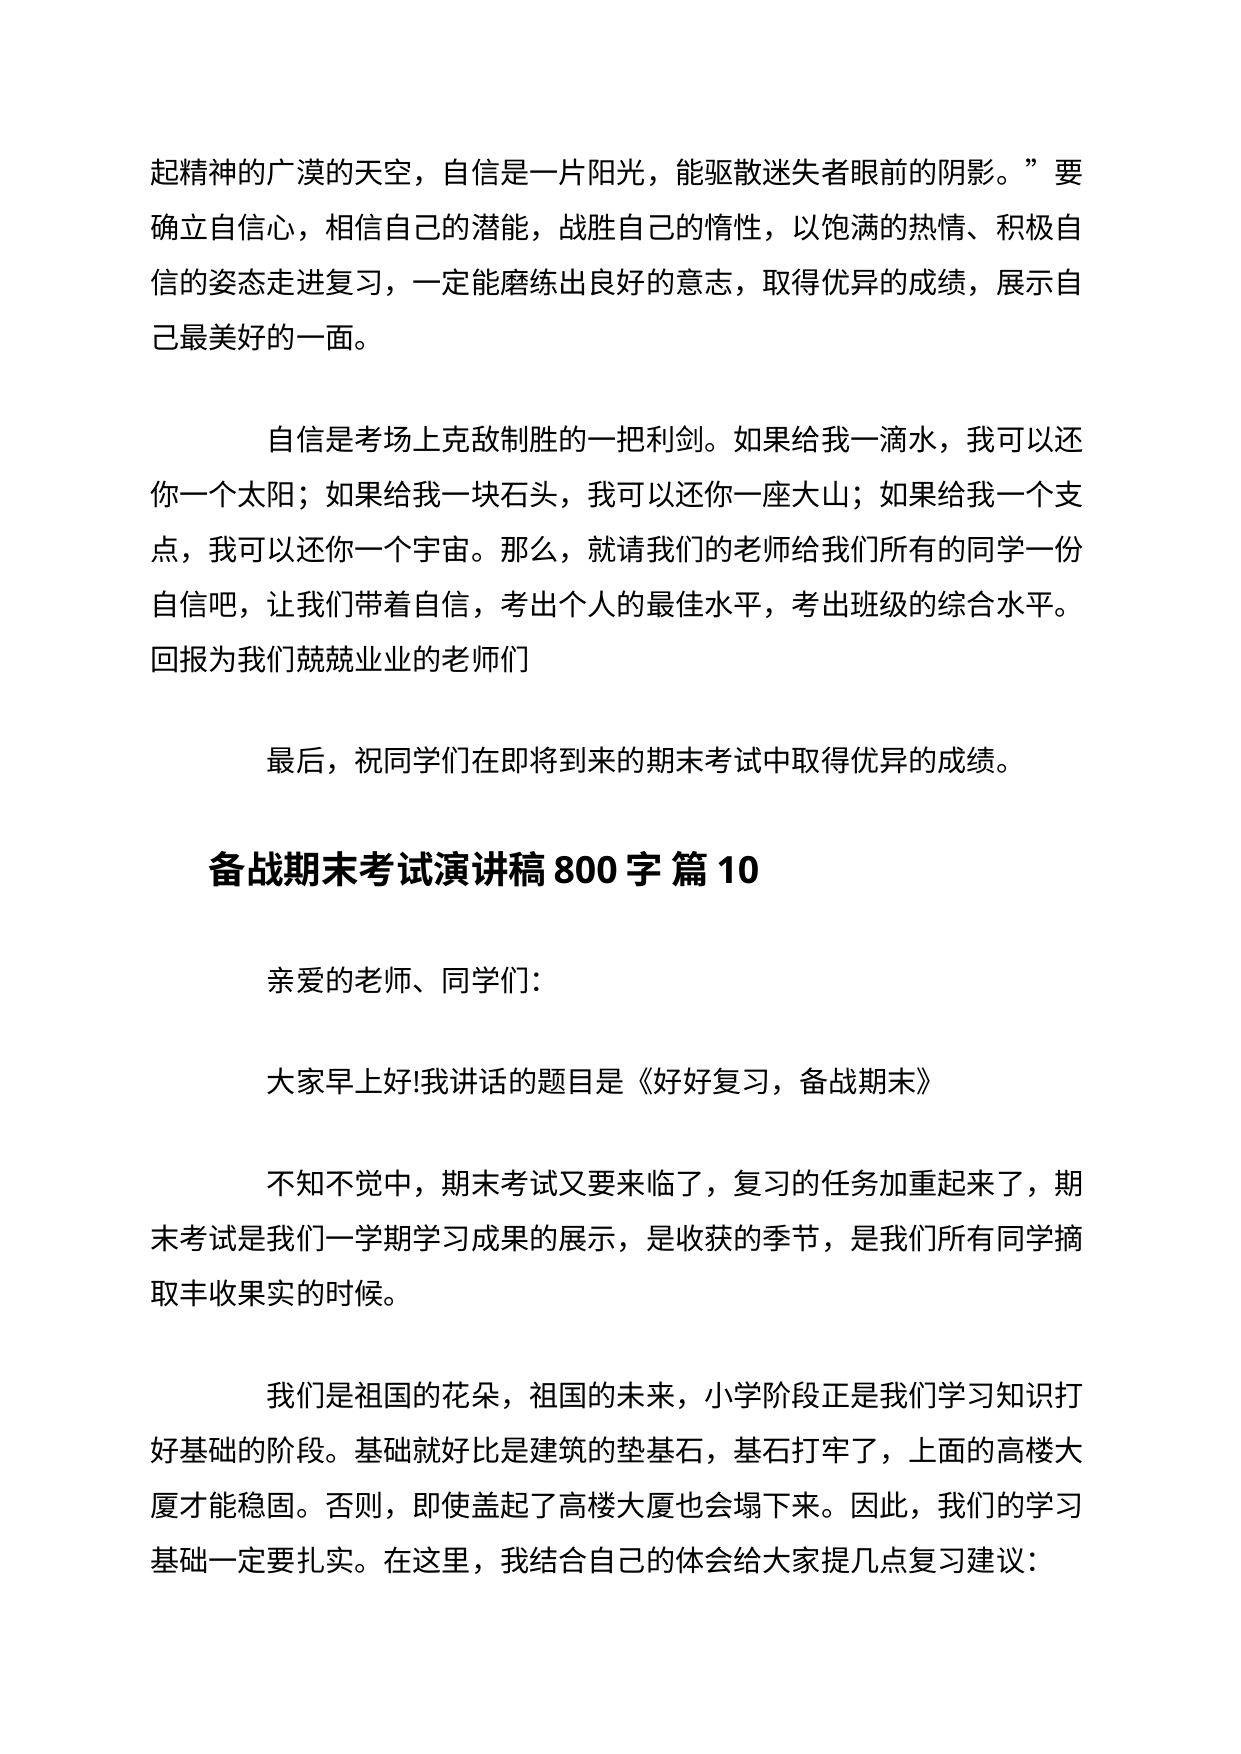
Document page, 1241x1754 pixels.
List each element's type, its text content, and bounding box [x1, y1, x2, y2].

text 自信是考场上克敌制胜的一把利剑。如果给我一滴水，我可以还你一个太阳；如果给我一块石头，我可以还你一座大山；如果给我一个支点，我可以还你一个宇宙。那么，就请我们的老师给我们所有的同学一份自信吧，让我们带着自信，考出个人的最佳水平，考出班级的综合水平。回报为我们兢兢业业的老师们 [150, 416, 1090, 678]
text 不知不觉中，期末考试又要来临了，复习的任务加重起来了，期末考试是我们一学期学习成果的展示，是收获的季节，是我们所有同学摘取丰收果实的时候。 [150, 1161, 1090, 1313]
text 备战期末考试演讲稿800字 篇10 [150, 839, 1090, 894]
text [150, 150, 1090, 357]
text 大家早上好!我讲话的题目是《好好复习，备战期末》 [150, 1059, 1090, 1101]
text 亲爱的老师、同学们： [150, 957, 1090, 999]
text 我们是祖国的花朵，祖国的未来，小学阶段正是我们学习知识打好基础的阶段。基础就好比是建筑的垫基石，基石打牢了，上面的高楼大厦才能稳固。否则，即使盖起了高楼大厦也会塌下来。因此，我们的学习基础一定要扎实。在这里，我结合自己的体会给大家提几点复习建议： [150, 1372, 1090, 1579]
text 最后，祝同学们在即将到来的期末考试中取得优异的成绩。 [150, 738, 1090, 780]
